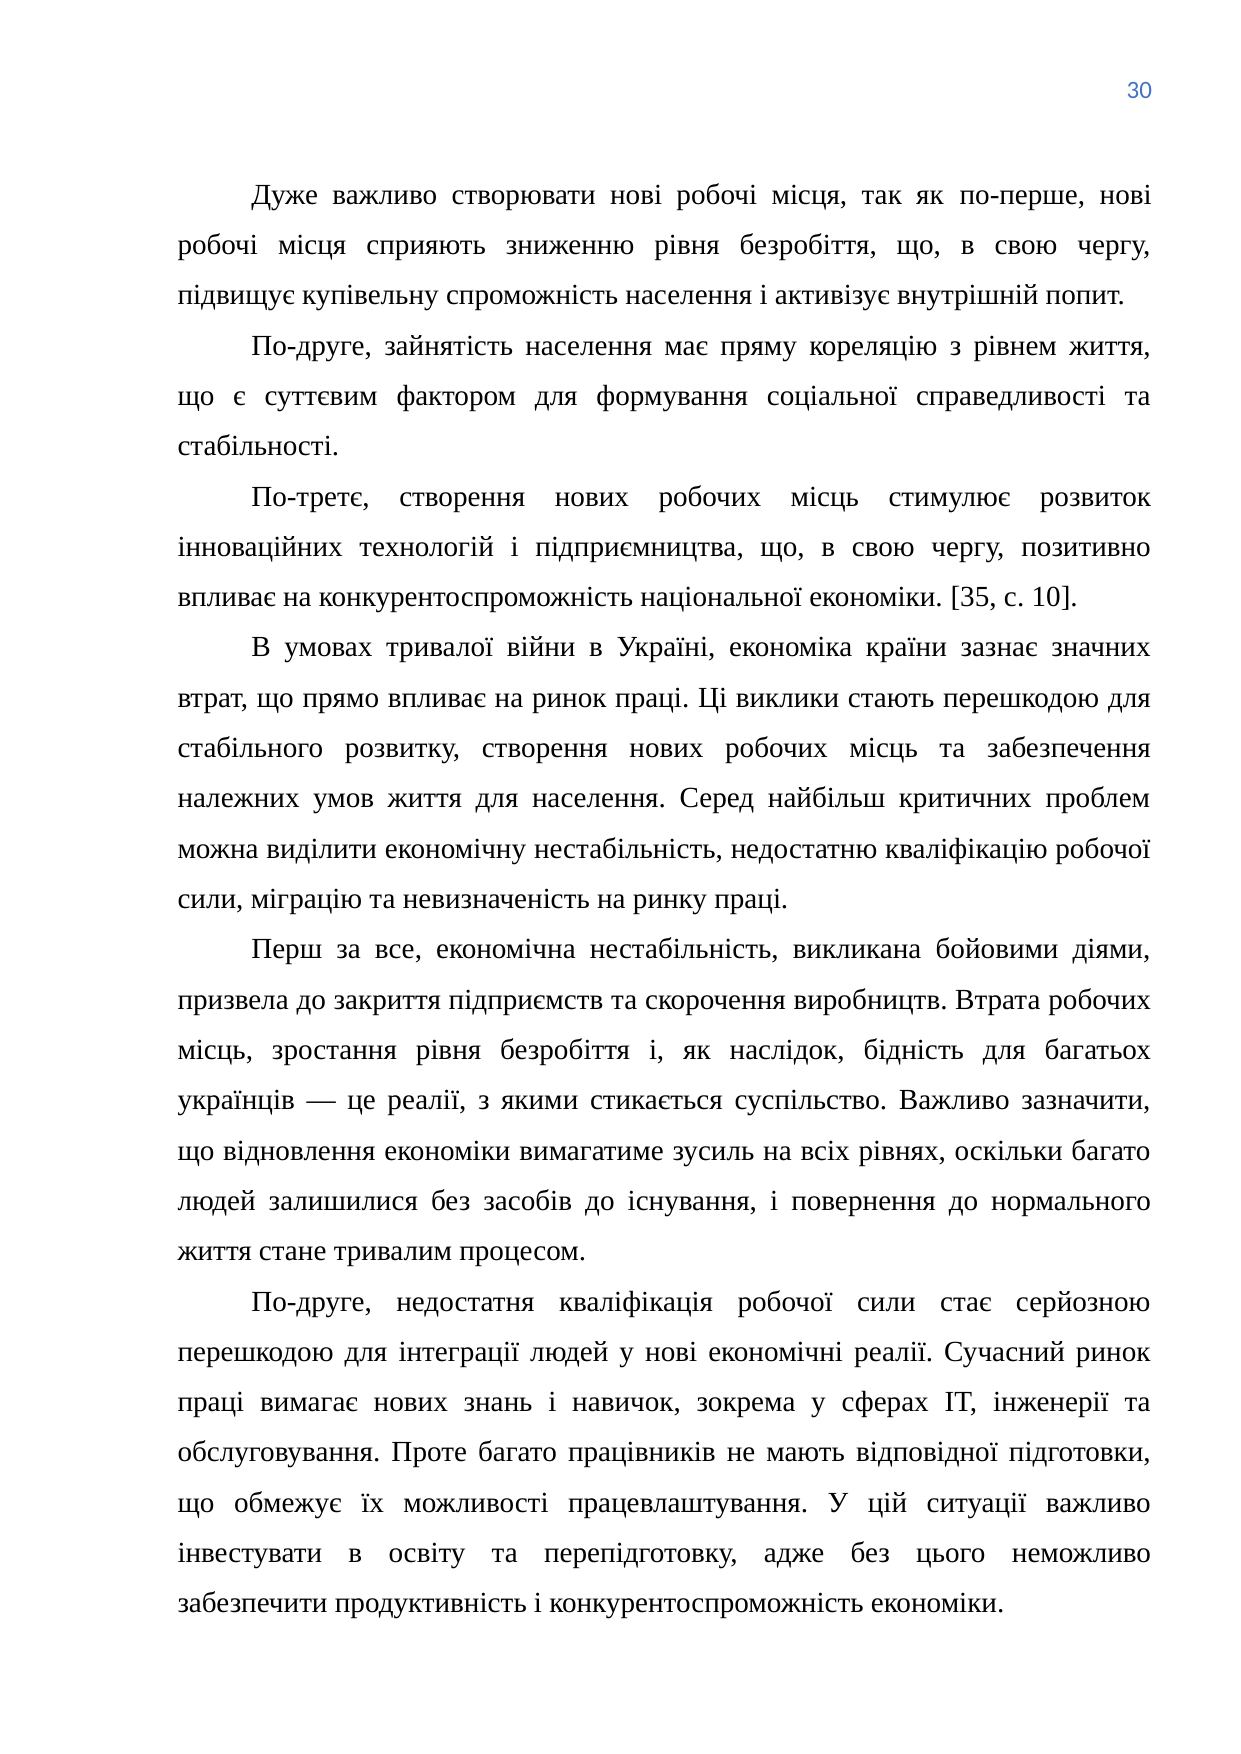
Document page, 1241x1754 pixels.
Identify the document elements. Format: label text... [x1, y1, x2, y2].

text Перш за все, економічна нестабільність, викликана бойовими діями, призвела до закриття підприємств та скорочення виробництв. Втрата робочих місць, зростання рівня безробіття і, як наслідок, бідність для багатьох українців — це реалії, з якими стикається суспільство. Важливо зазначити, що відновлення економіки вимагатиме зусиль на всіх рівнях, оскільки багато людей залишилися без засобів до існування, і повернення до нормального життя стане тривалим процесом. [177, 931, 1152, 1267]
text Дуже важливо створювати нові робочі місця, так як по-перше, нові робочі місця сприяють зниженню рівня безробіття, що, в свою чергу, підвищує купівельну спроможність населення і активізує внутрішній попит. [177, 177, 1152, 311]
text По-друге, зайнятість населення має пряму кореляцію з рівнем життя, що є суттєвим фактором для формування соціальної справедливості та стабільності. [177, 328, 1152, 462]
text В умовах тривалої війни в Україні, економіка країни зазнає значних втрат, що прямо впливає на ринок праці. Ці виклики стають перешкодою для стабільного розвитку, створення нових робочих місць та забезпечення належних умов життя для населення. Серед найбільш критичних проблем можна виділити економічну нестабільність, недостатню кваліфікацію робочої сили, міграцію та невизначеність на ринку праці. [177, 629, 1152, 915]
text По-друге, недостатня кваліфікація робочої сили стає серйозною перешкодою для інтеграції людей у нові економічні реалії. Сучасний ринок праці вимагає нових знань і навичок, зокрема у сферах IT, інженерії та обслуговування. Проте багато працівників не мають відповідної підготовки, що обмежує їх можливості працевлаштування. У цій ситуації важливо інвестувати в освіту та перепідготовку, адже без цього неможливо забезпечити продуктивність і конкурентоспроможність економіки. [177, 1284, 1152, 1619]
text По-третє, створення нових робочих місць стимулює розвиток інноваційних технологій і підприємництва, що, в свою чергу, позитивно впливає на конкурентоспроможність національної економіки. [35, c. 10]. [177, 479, 1152, 613]
